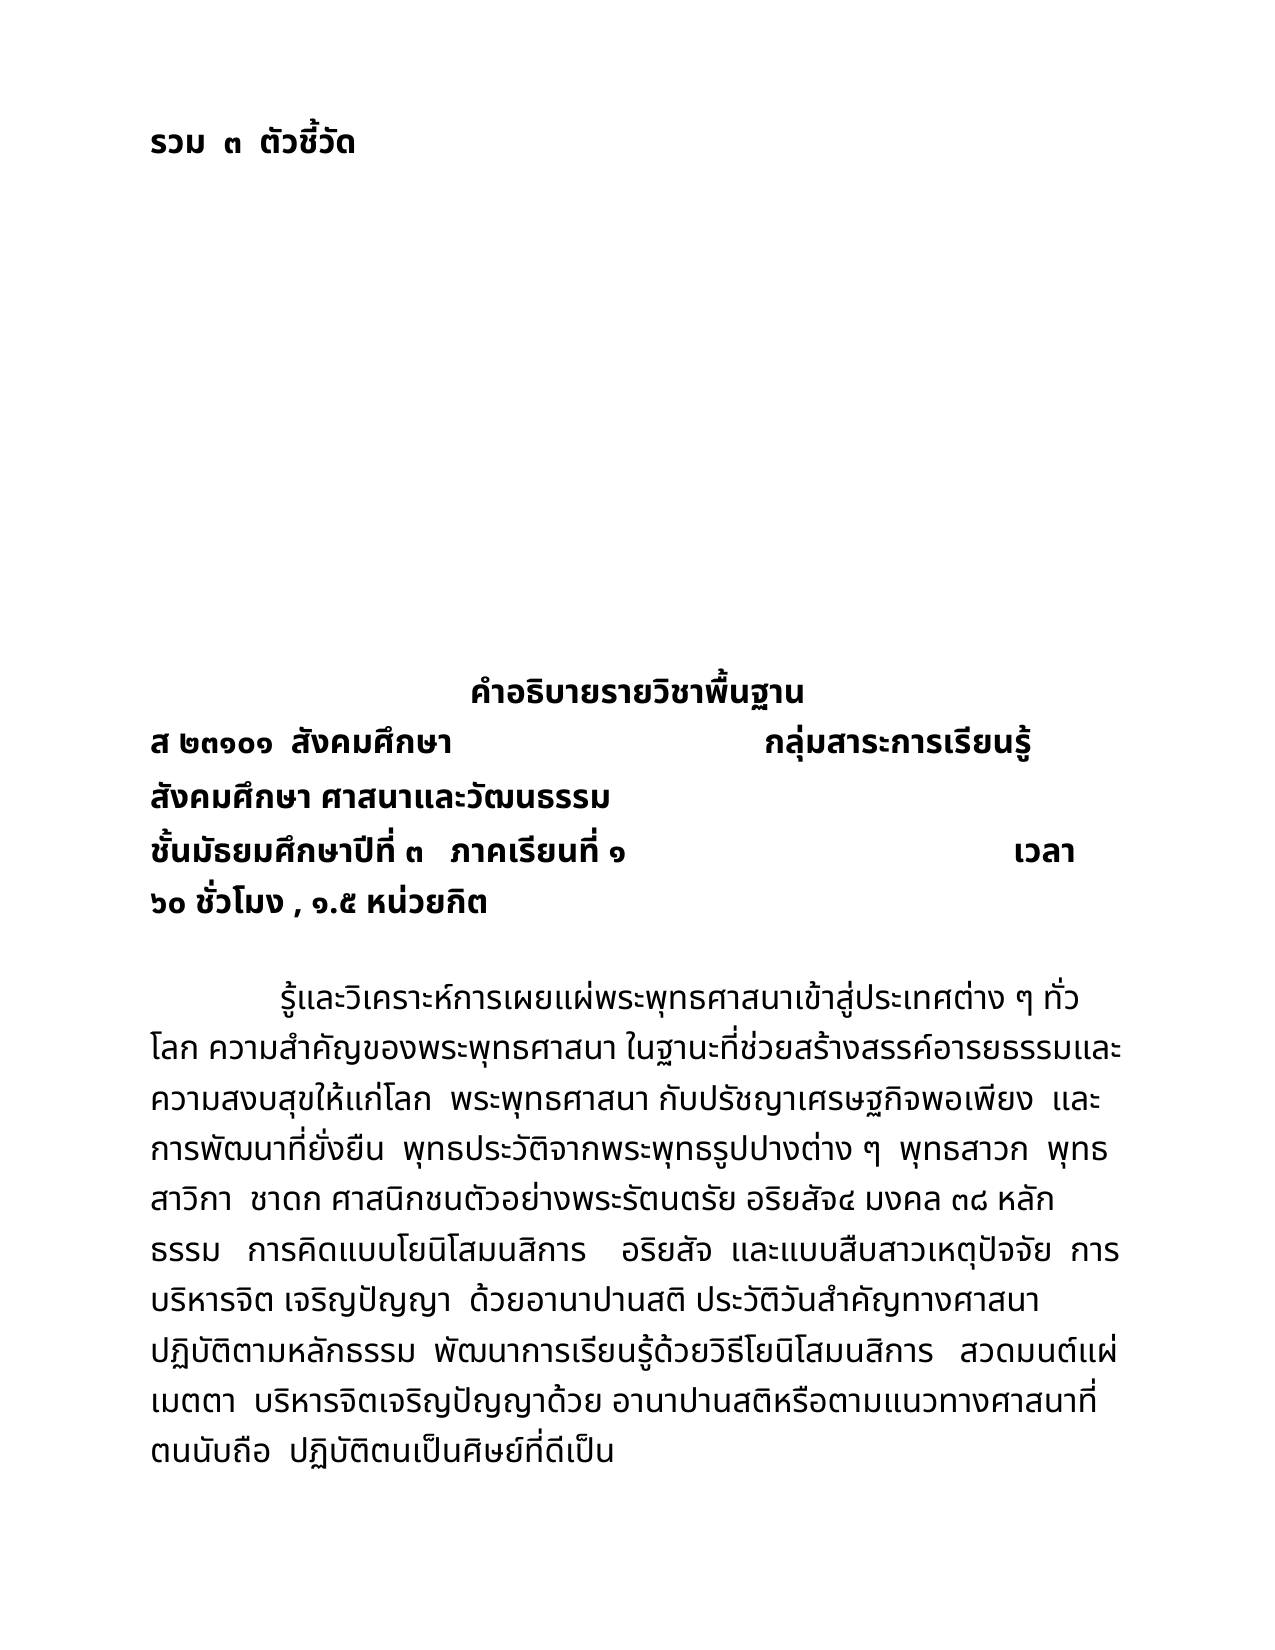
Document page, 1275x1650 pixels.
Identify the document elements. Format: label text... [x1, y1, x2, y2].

text ชั้นมัธยมศึกษาปีที่ ๓ ภาคเรียนที่ ๑ เวลา ๖๐ ชั่วโมง , ๑.๕ หน่วยกิต [150, 827, 1125, 928]
text รวม ๓ ตัวชี้วัด [150, 118, 1125, 168]
text รู้และวิเคราะห์การเผยแผ่พระพุทธศาสนาเข้าสู่ประเทศต่าง ๆ ทั่วโลก ความสำคัญของพระพุทธศาสนา ในฐานะที่ช่วยสร้างสรรค์อารยธรรมและความสงบสุขให้แก่โลก พระพุทธศาสนา กับปรัชญาเศรษฐกิจพอเพียง และการพัฒนาที่ยั่งยืน พุทธประวัติจากพระพุทธรูปปางต่าง ๆ พุทธสาวก พุทธสาวิกา ชาดก ศาสนิกชนตัวอย่างพระรัตนตรัย อริยสัจ๔ มงคล ๓๘ หลักธรรม การคิดแบบโยนิโสมนสิการ อริยสัจ และแบบสืบสาวเหตุปัจจัย การบริหารจิต เจริญปัญญา ด้วยอานาปานสติ ประวัติวันสำคัญทางศาสนา ปฏิบัติตามหลักธรรม พัฒนาการเรียนรู้ด้วยวิธีโยนิโสมนสิการ สวดมนต์แผ่เมตตา บริหารจิตเจริญปัญญาด้วย อานาปานสติหรือตามแนวทางศาสนาที่ตนนับถือ ปฏิบัติตนเป็นศิษย์ที่ดีเป็น [150, 974, 1125, 1478]
text ส ๒๓๑๐๑ สังคมศึกษา กลุ่มสาระการเรียนรู้สังคมศึกษา ศาสนาและวัฒนธรรม [150, 718, 1125, 823]
text คำอธิบายรายวิชาพื้นฐาน [150, 668, 1125, 718]
